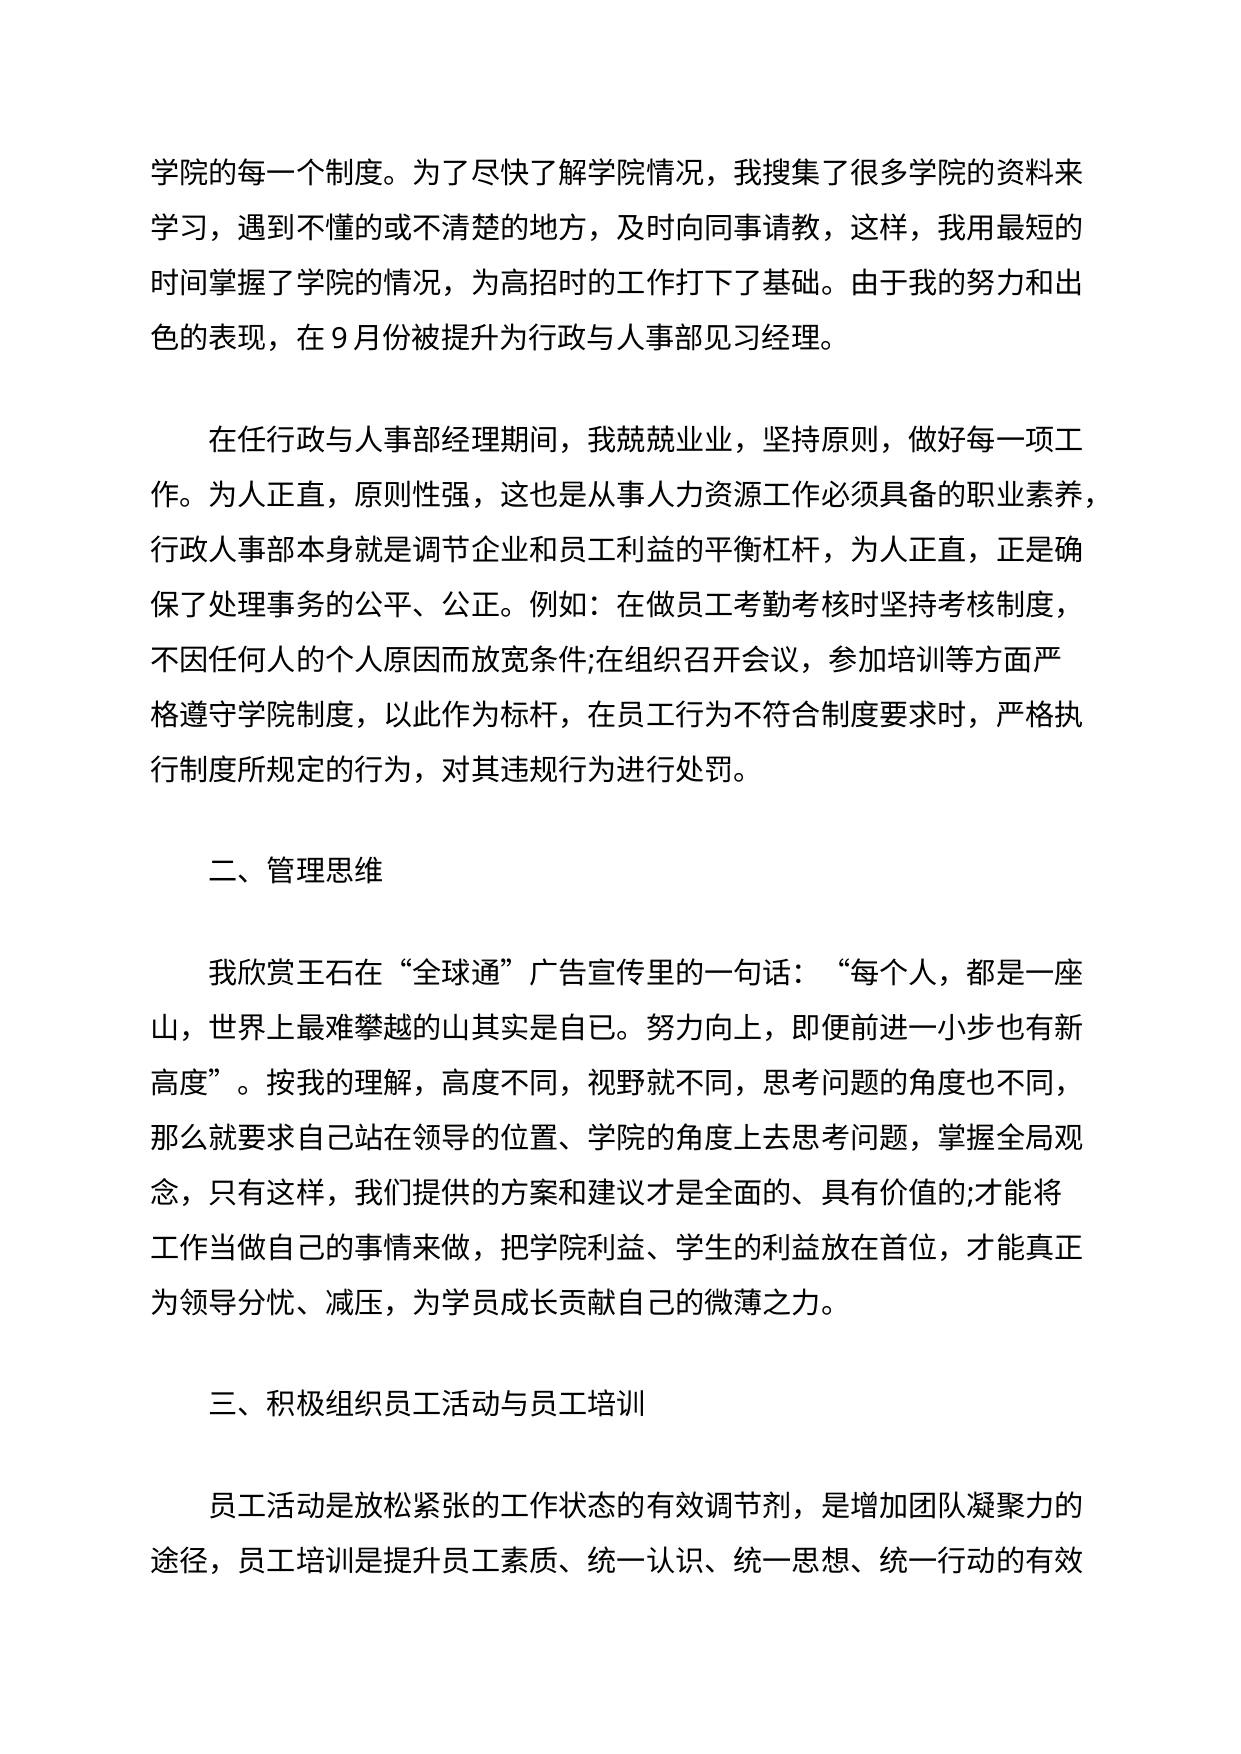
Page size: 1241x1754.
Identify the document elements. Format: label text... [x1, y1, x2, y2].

text 二、管理思维 [150, 848, 1090, 890]
text 我欣赏王石在“全球通”广告宣传里的一句话：“每个人，都是一座山，世界上最难攀越的山其实是自已。努力向上，即便前进一小步也有新高度”。按我的理解，高度不同，视野就不同，思考问题的角度也不同，那么就要求自己站在领导的位置、学院的角度上去思考问题，掌握全局观念，只有这样，我们提供的方案和建议才是全面的、具有价值的;才能将工作当做自己的事情来做，把学院利益、学生的利益放在首位，才能真正为领导分忧、减压，为学员成长贡献自己的微薄之力。 [150, 950, 1090, 1321]
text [150, 150, 1090, 357]
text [150, 1483, 1090, 1580]
text 三、积极组织员工活动与员工培训 [150, 1381, 1090, 1423]
text 在任行政与人事部经理期间，我兢兢业业，坚持原则，做好每一项工作。为人正直，原则性强，这也是从事人力资源工作必须具备的职业素养，行政人事部本身就是调节企业和员工利益的平衡杠杆，为人正直，正是确保了处理事务的公平、公正。例如：在做员工考勤考核时坚持考核制度，不因任何人的个人原因而放宽条件;在组织召开会议，参加培训等方面严格遵守学院制度，以此作为标杆，在员工行为不符合制度要求时，严格执行制度所规定的行为，对其违规行为进行处罚。 [150, 417, 1090, 788]
